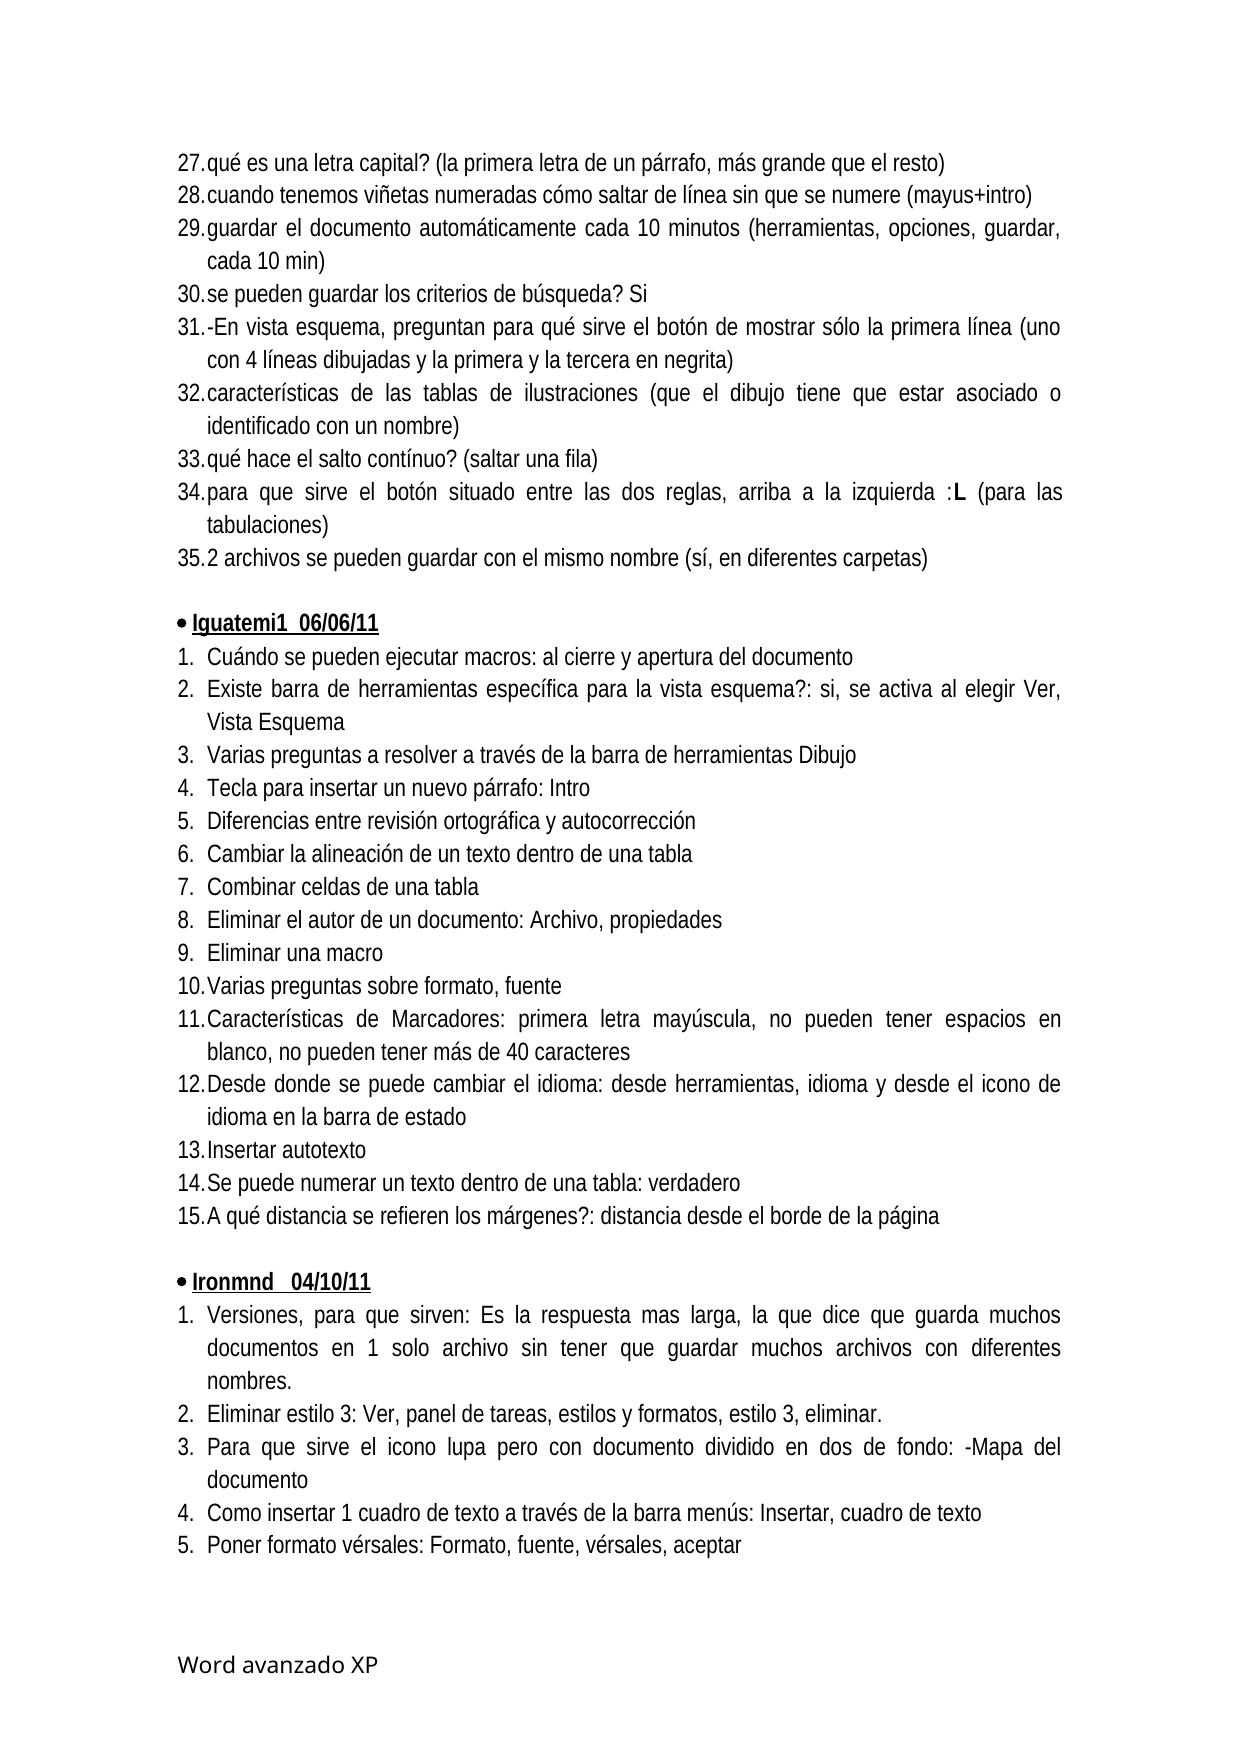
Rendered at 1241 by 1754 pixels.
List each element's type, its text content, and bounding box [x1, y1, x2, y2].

list 2 archivos se pueden guardar con el mismo nombre (sí, en diferentes carpetas) [177, 543, 1063, 571]
list Eliminar estilo 3: Ver, panel de tareas, estilos y formatos, estilo 3, eliminar. [177, 1399, 1063, 1427]
list Combinar celdas de una tabla [177, 872, 1063, 901]
list Varias preguntas a resolver a través de la barra de herramientas Dibujo [177, 740, 1063, 769]
list se pueden guardar los criterios de búsqueda? Si [177, 279, 1063, 308]
list Se puede numerar un texto dentro de una tabla: verdadero [177, 1168, 1063, 1197]
list Iguatemi1 06/06/11 [177, 608, 1063, 637]
list Existe barra de herramientas específica para la vista esquema?: si, se activa al elegir Ver, Vista Esquema [177, 674, 1063, 736]
list Desde donde se puede cambiar el idioma: desde herramientas, idioma y desde el icono de idioma en la barra de estado [177, 1069, 1063, 1131]
list Para que sirve el icono lupa pero con documento dividido en dos de fondo: -Mapa del documento [177, 1432, 1063, 1493]
list Cambiar la alineación de un texto dentro de una tabla [177, 839, 1063, 868]
list A qué distancia se refieren los márgenes?: distancia desde el borde de la página [177, 1201, 1063, 1230]
list guardar el documento automáticamente cada 10 minutos (herramientas, opciones, guardar, cada 10 min) [177, 213, 1063, 275]
list Ironmnd 04/10/11 [177, 1267, 1063, 1296]
list Insertar autotexto [177, 1135, 1063, 1164]
list qué hace el salto contínuo? (saltar una fila) [177, 444, 1063, 472]
list Cuándo se pueden ejecutar macros: al cierre y apertura del documento [177, 642, 1063, 670]
list qué es una letra capital? (la primera letra de un párrafo, más grande que el resto) [177, 148, 1063, 176]
list Como insertar 1 cuadro de texto a través de la barra menús: Insertar, cuadro de texto [177, 1498, 1063, 1526]
list características de las tablas de ilustraciones (que el dibujo tiene que estar asociado o identificado con un nombre) [177, 378, 1063, 439]
list Tecla para insertar un nuevo párrafo: Intro [177, 773, 1063, 802]
list Poner formato vérsales: Formato, fuente, vérsales, aceptar [177, 1531, 1063, 1559]
list Diferencias entre revisión ortográfica y autocorrección [177, 806, 1063, 835]
list Eliminar el autor de un documento: Archivo, propiedades [177, 905, 1063, 933]
list cuando tenemos viñetas numeradas cómo saltar de línea sin que se numere (mayus+intro) [177, 181, 1063, 209]
list Varias preguntas sobre formato, fuente [177, 971, 1063, 999]
list Versiones, para que sirven: Es la respuesta mas larga, la que dice que guarda muchos documentos en 1 solo archivo sin tener que guardar muchos archivos con diferentes nombres. [177, 1300, 1063, 1394]
list -En vista esquema, preguntan para qué sirve el botón de mostrar sólo la primera línea (uno con 4 líneas dibujadas y la primera y la tercera en negrita) [177, 312, 1063, 374]
list Eliminar una macro [177, 938, 1063, 966]
list Características de Marcadores: primera letra mayúscula, no pueden tener espacios en blanco, no pueden tener más de 40 caracteres [177, 1004, 1063, 1065]
list para que sirve el botón situado entre las dos reglas, arriba a la izquierda :L (para las tabulaciones) [177, 477, 1063, 538]
